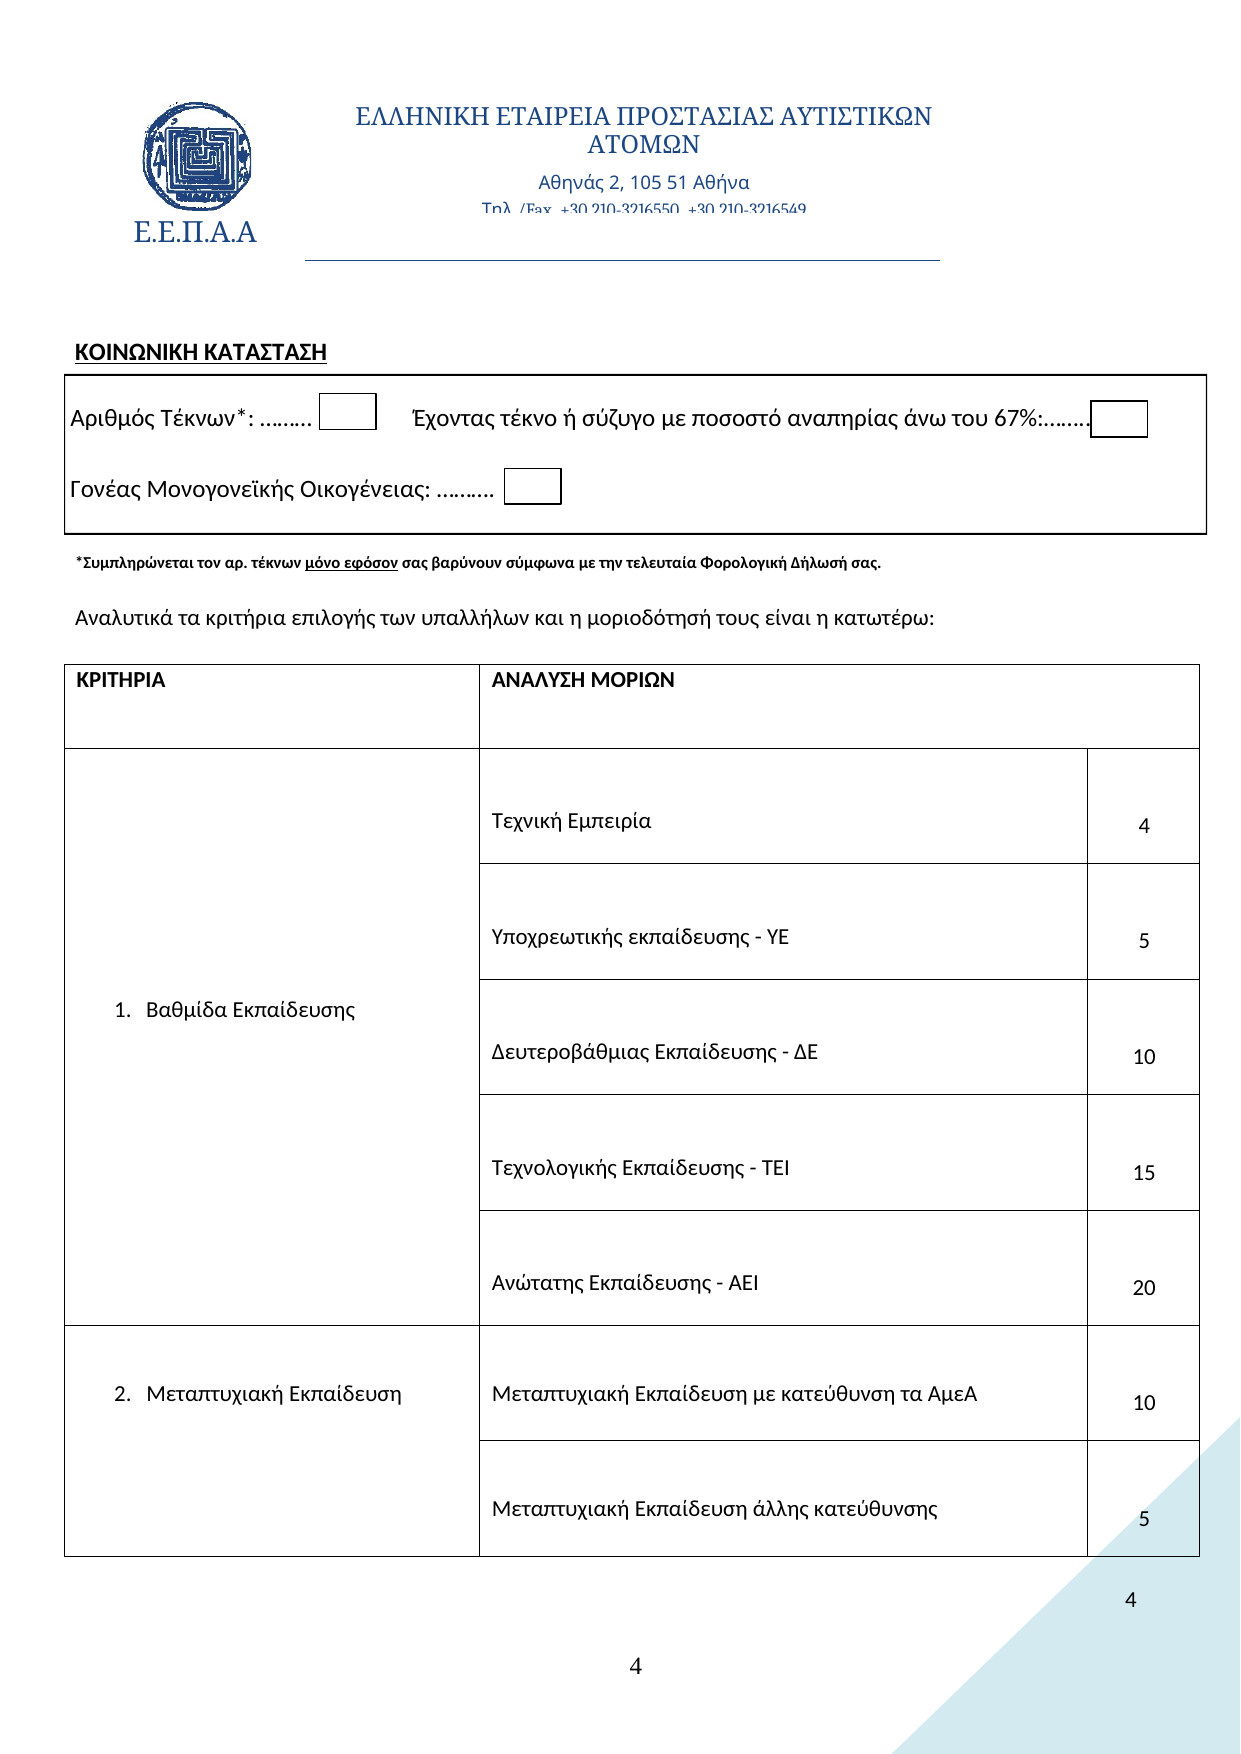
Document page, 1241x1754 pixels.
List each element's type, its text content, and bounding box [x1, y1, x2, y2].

text Αναλυτικά τα κριτήρια επιλογής των υπαλλήλων και η μοριοδότησή τους είναι η κατωτέρω: [75, 603, 1215, 631]
table_cell 5 [1088, 864, 1199, 979]
table_cell Τεχνολογικής Εκπαίδευσης - ΤΕΙ [480, 1095, 1087, 1209]
table_cell Ανώτατης Εκπαίδευσης - ΑΕΙ [480, 1211, 1087, 1325]
table_cell Τεχνική Εμπειρία [480, 749, 1087, 863]
table_cell 5 [1088, 1441, 1199, 1556]
text *Συμπληρώνεται τον αρ. τέκνων μόνο εφόσον σας βαρύνουν σύμφωνα με την τελευταία Φορολογική Δήλωσή σας. [75, 553, 1215, 573]
table_cell 20 [1088, 1211, 1199, 1325]
table_cell 10 [1088, 1326, 1199, 1440]
text ΚΟΙΝΩΝΙΚΗ ΚΑΤΑΣΤΑΣΗ [75, 336, 1215, 367]
table_cell 4 [1088, 749, 1199, 863]
table_cell Υποχρεωτικής εκπαίδευσης - ΥΕ [480, 864, 1087, 979]
table_cell Μεταπτυχιακή Εκπαίδευση με κατεύθυνση τα ΑμεΑ [480, 1326, 1087, 1440]
table_header ΑΝΑΛΥΣΗ ΜΟΡΙΩΝ [480, 665, 1199, 748]
picture [142, 102, 252, 211]
table_cell 10 [1088, 980, 1199, 1094]
table_cell Μεταπτυχιακή Εκπαίδευση άλλης κατεύθυνσης [480, 1441, 1087, 1556]
table_header ΚΡΙΤΗΡΙΑ [65, 665, 479, 748]
table_cell 2. Μεταπτυχιακή Εκπαίδευση [65, 1326, 479, 1556]
table_cell 15 [1088, 1095, 1199, 1209]
table_cell Δευτεροβάθμιας Εκπαίδευσης - ΔΕ [480, 980, 1087, 1094]
table_cell 1. Βαθμίδα Εκπαίδευσης [65, 749, 479, 1325]
